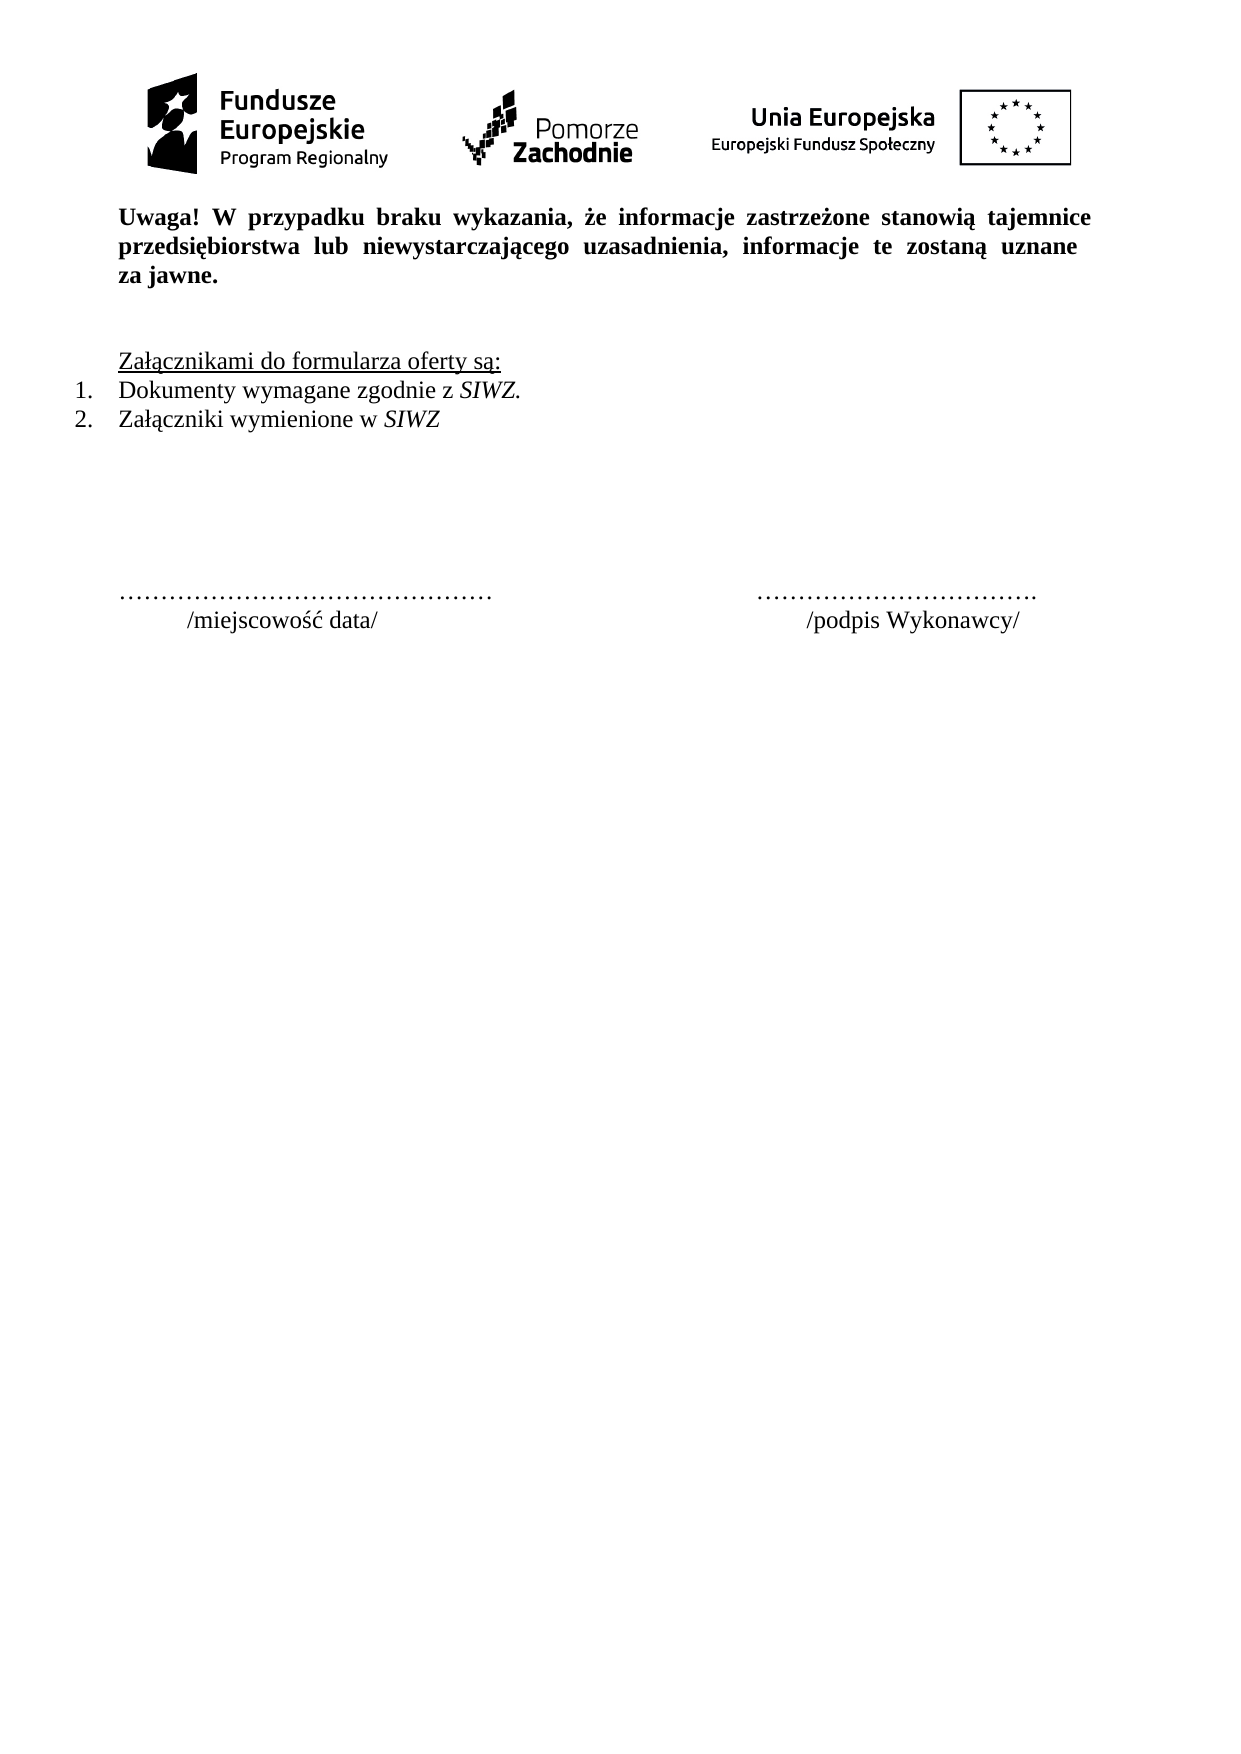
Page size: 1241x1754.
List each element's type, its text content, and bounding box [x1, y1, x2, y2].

list Dokumenty wymagane zgodnie z SIWZ. [74, 375, 1093, 404]
list Załączniki wymienione w SIWZ [74, 404, 1093, 432]
picture [147, 73, 1072, 174]
text ……………………………………… ……………………………. [118, 576, 1093, 605]
text Uwaga! W przypadku braku wykazania, że informacje zastrzeżone stanowią tajemnice przedsiębiorstwa lub niewystarczającego uzasadnienia, informacje te zostaną uznane za jawne. [118, 202, 1093, 289]
text Załącznikami do formularza oferty są: [118, 346, 1093, 375]
text /miejscowość data/ /podpis Wykonawcy/ [118, 605, 1093, 634]
